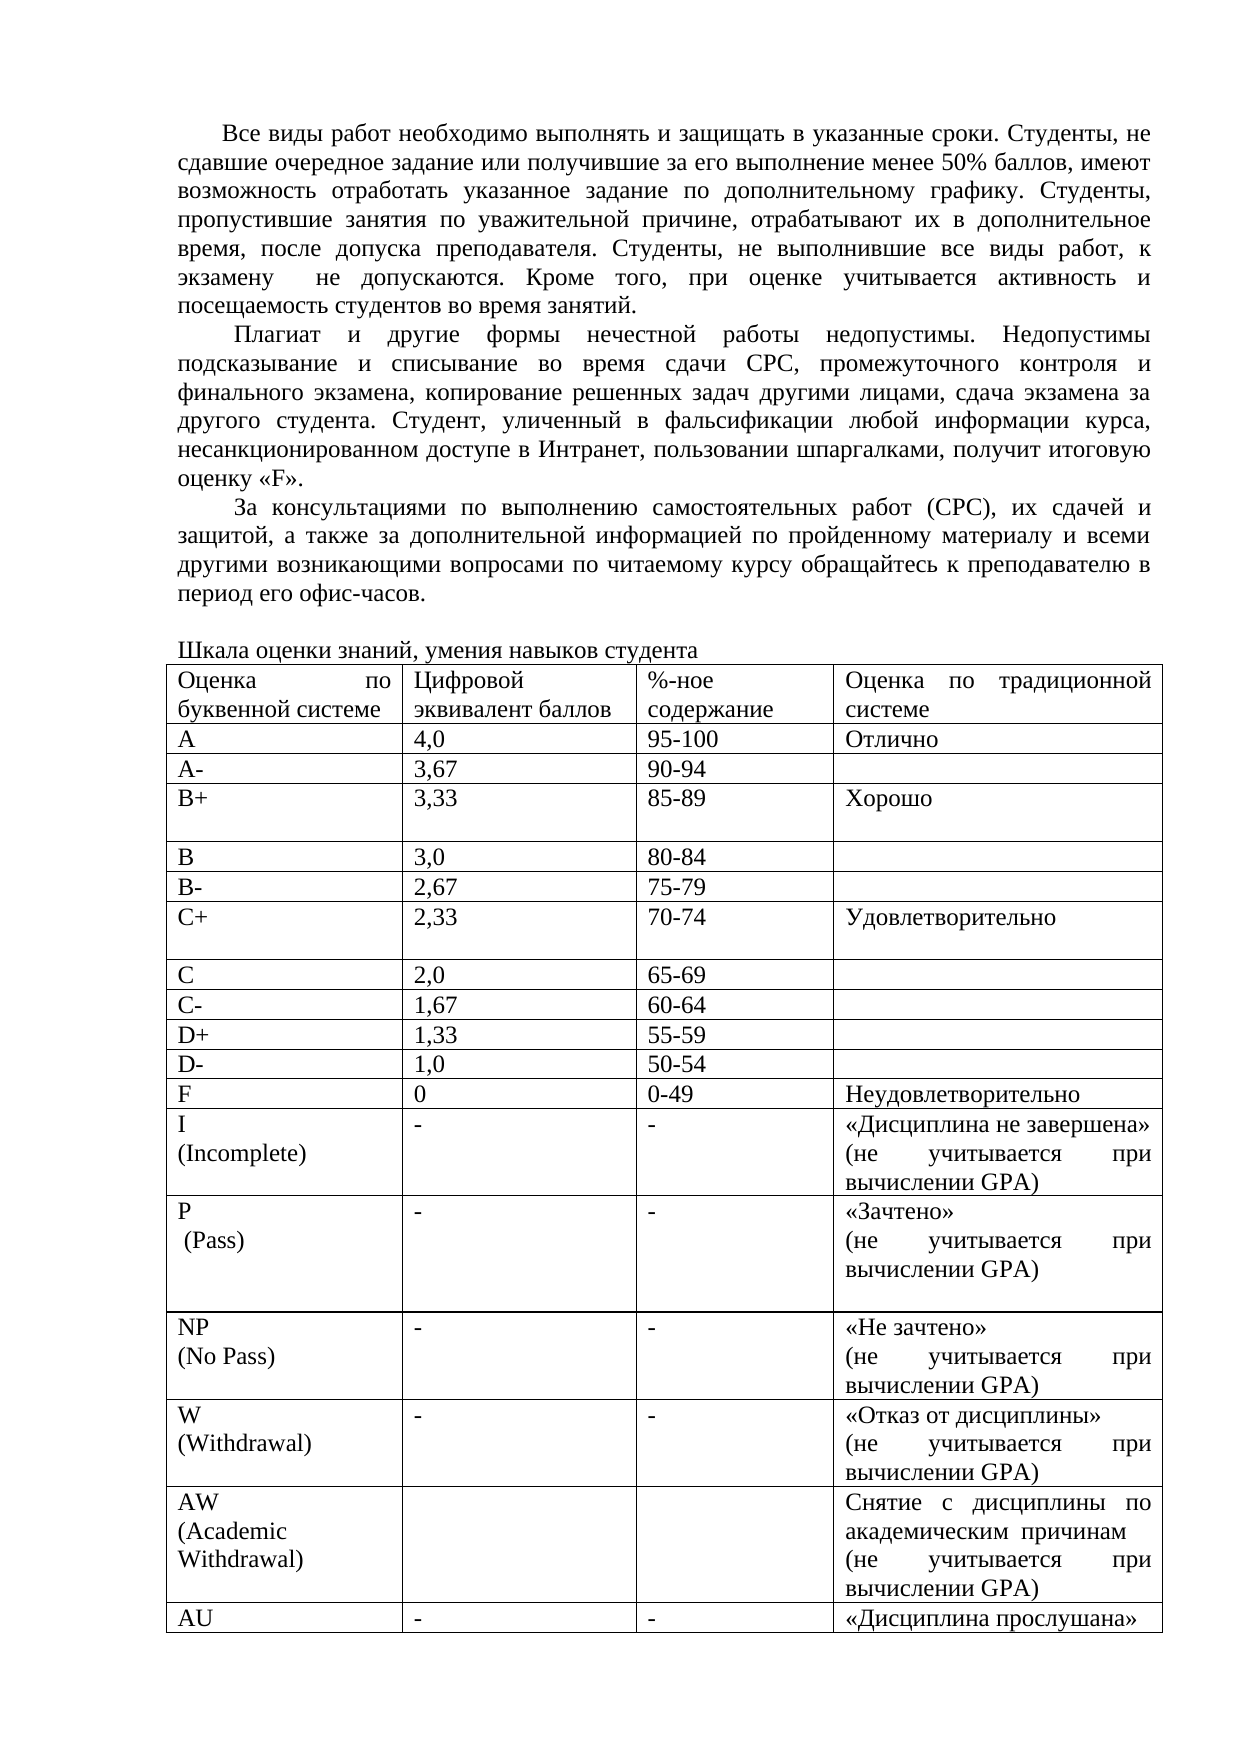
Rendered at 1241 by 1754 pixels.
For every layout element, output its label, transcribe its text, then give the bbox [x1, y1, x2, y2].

table_cell - [403, 1313, 636, 1399]
table_cell 3,0 [403, 842, 636, 871]
table_cell Удовлетворительно [834, 902, 1162, 959]
table_cell В- [167, 872, 402, 901]
table_cell D+ [167, 1020, 402, 1048]
table_cell - [403, 1196, 636, 1311]
table_cell 50-54 [637, 1050, 833, 1078]
table_cell 1,0 [403, 1050, 636, 1078]
table_cell - [637, 1196, 833, 1311]
table_header Оценка по буквенной системе [167, 665, 402, 723]
table_cell 1,67 [403, 990, 636, 1019]
table_header %-ное содержание [637, 665, 833, 723]
table_cell А- [167, 754, 402, 782]
table_cell 90-94 [637, 754, 833, 782]
table_cell «Зачтено» (не учитывается при вычислении GPA) [834, 1196, 1162, 1311]
table_cell [834, 842, 1162, 871]
table_cell 65-69 [637, 960, 833, 989]
table_cell С+ [167, 902, 402, 959]
table_cell «Дисциплина не завершена» (не учитывается при вычислении GPA) [834, 1109, 1162, 1195]
table_cell [834, 990, 1162, 1019]
table_cell 1,33 [403, 1020, 636, 1048]
table_cell А [167, 724, 402, 753]
table_cell F [167, 1079, 402, 1108]
table_cell AU (Audit) [167, 1603, 402, 1632]
table_cell 3,33 [403, 784, 636, 841]
table_cell P (Pass) [167, 1196, 402, 1311]
table_cell 60-64 [637, 990, 833, 1019]
table_cell [834, 1020, 1162, 1048]
table_cell [834, 872, 1162, 901]
table_cell 75-79 [637, 872, 833, 901]
table_cell - [403, 1400, 636, 1486]
table_cell - [403, 1603, 636, 1632]
table_cell [403, 1487, 636, 1602]
table_cell - [637, 1109, 833, 1195]
table_cell 3,67 [403, 754, 636, 782]
table_cell 55-59 [637, 1020, 833, 1048]
table_cell Снятие с дисциплины по академическим причинам (не учитывается при вычислении GPA) [834, 1487, 1162, 1602]
table_cell [834, 1050, 1162, 1078]
table_cell W (Withdrawal) [167, 1400, 402, 1486]
table_header Цифровой эквивалент баллов [403, 665, 636, 723]
table_cell В+ [167, 784, 402, 841]
table_cell AW (Academic Withdrawal) [167, 1487, 402, 1602]
table_cell [834, 754, 1162, 782]
table_cell 0 [403, 1079, 636, 1108]
table_cell «Не зачтено» (не учитывается при вычислении GPA) [834, 1313, 1162, 1399]
text Все виды работ необходимо выполнять и защищать в указанные сроки. Студенты, не сдавшие очередное задание или получившие за его выполнение менее 50% баллов, имеют возможность отработать указанное задание по дополнительному графику. Студенты, пропустившие занятия по уважительной причине, отрабатывают их в дополнительное время, после допуска преподавателя. Студенты, не выполнившие все виды работ, к экзамену не допускаются. Кроме того, при оценке учитывается активность и посещаемость студентов во время занятий. [177, 118, 1152, 319]
table_cell - [637, 1400, 833, 1486]
table_cell С- [167, 990, 402, 1019]
table_cell [637, 1487, 833, 1602]
table_cell D- [167, 1050, 402, 1078]
table_header Оценка по традиционной системе [834, 665, 1162, 723]
table_cell - [637, 1603, 833, 1632]
table_cell 4,0 [403, 724, 636, 753]
table_cell Хорошо [834, 784, 1162, 841]
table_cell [834, 1603, 1162, 1632]
table_cell 2,33 [403, 902, 636, 959]
title Шкала оценки знаний, умения навыков студента [177, 607, 1152, 664]
table_cell 0-49 [637, 1079, 833, 1108]
table_cell I (Incomplete) [167, 1109, 402, 1195]
table_cell 2,0 [403, 960, 636, 989]
table_cell 70-74 [637, 902, 833, 959]
table_cell 80-84 [637, 842, 833, 871]
table_cell - [403, 1109, 636, 1195]
text За консультациями по выполнению самостоятельных работ (СРС), их сдачей и защитой, а также за дополнительной информацией по пройденному материалу и всеми другими возникающими вопросами по читаемому курсу обращайтесь к преподавателю в период его офис-часов. [177, 492, 1152, 607]
text Плагиат и другие формы нечестной работы недопустимы. Недопустимы подсказывание и списывание во время сдачи СРС, промежуточного контроля и финального экзамена, копирование решенных задач другими лицами, сдача экзамена за другого студента. Студент, уличенный в фальсификации любой информации курса, несанкционированном доступе в Интранет, пользовании шпаргалками, получит итоговую оценку «F». [177, 319, 1152, 492]
table_cell NP (No Рass) [167, 1313, 402, 1399]
table_cell Неудовлетворительно [834, 1079, 1162, 1108]
table_cell [834, 960, 1162, 989]
table_cell 95-100 [637, 724, 833, 753]
table_cell - [637, 1313, 833, 1399]
table_cell В [167, 842, 402, 871]
table_cell 85-89 [637, 784, 833, 841]
table_cell Отлично [834, 724, 1162, 753]
table_cell С [167, 960, 402, 989]
table_cell «Отказ от дисциплины» (не учитывается при вычислении GPA) [834, 1400, 1162, 1486]
table_cell 2,67 [403, 872, 636, 901]
